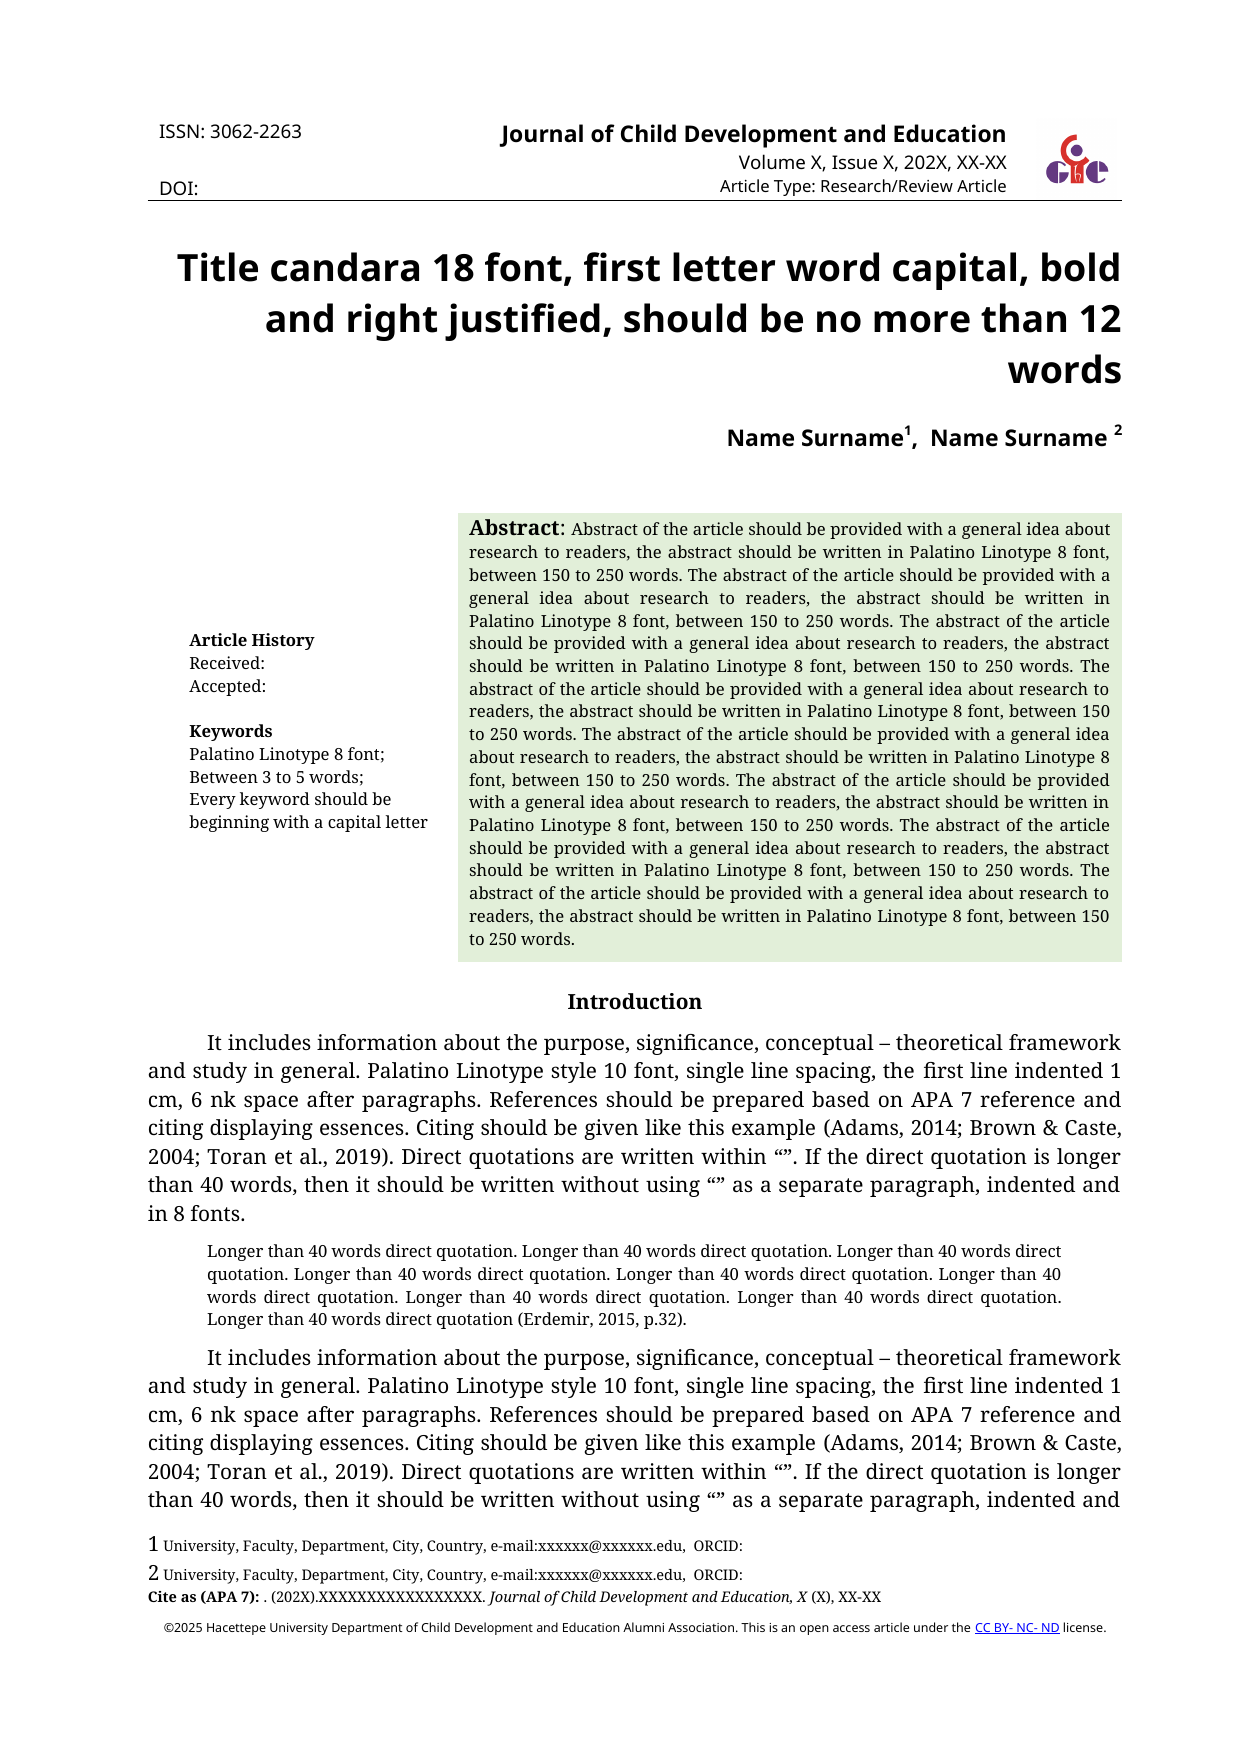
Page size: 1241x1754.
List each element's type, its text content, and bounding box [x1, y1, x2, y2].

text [148, 1343, 1122, 1514]
table_header Abstract: Abstract of the article should be provided with a general idea about research to readers, the abstract should be written in Palatino Linotype 8 font, between 150 to 250 words. The abstract of the article should be provided with a general idea about research to readers, the abstract should be written in Palatino Linotype 8 font, between 150 to 250 words. The abstract of the article should be provided with a general idea about research to readers, the abstract should be written in Palatino Linotype 8 font, between 150 to 250 words. The abstract of the article should be provided with a general idea about research to readers, the abstract should be written in Palatino Linotype 8 font, between 150 to 250 words. The abstract of the article should be provided with a general idea about research to readers, the abstract should be written in Palatino Linotype 8 font, between 150 to 250 words. The abstract of the article should be provided with a general idea about research to readers, the abstract should be written in Palatino Linotype 8 font, between 150 to 250 words. The abstract of the article should be provided with a general idea about research to readers, the abstract should be written in Palatino Linotype 8 font, between 150 to 250 words. The abstract of the article should be provided with a general idea about research to readers, the abstract should be written in Palatino Linotype 8 font, between 150 to 250 words. [458, 513, 1122, 962]
text Longer than 40 words direct quotation. Longer than 40 words direct quotation. Longer than 40 words direct quotation. Longer than 40 words direct quotation. Longer than 40 words direct quotation. Longer than 40 words direct quotation. Longer than 40 words direct quotation. Longer than 40 words direct quotation. Longer than 40 words direct quotation (Erdemir, 2015, p.32). [207, 1240, 1063, 1331]
picture [1036, 118, 1118, 200]
subtitle Title candara 18 font, first letter word capital, bold and right justified, should be no more than 12 words [148, 241, 1122, 394]
subtitle Name Surname, Name Surname [148, 419, 1122, 453]
text Introduction [148, 987, 1122, 1016]
table_header Article History Received: Accepted: Keywords Palatino Linotype 8 font; Between 3 to 5 words; Every keyword should be beginning with a capital letter [178, 513, 458, 962]
